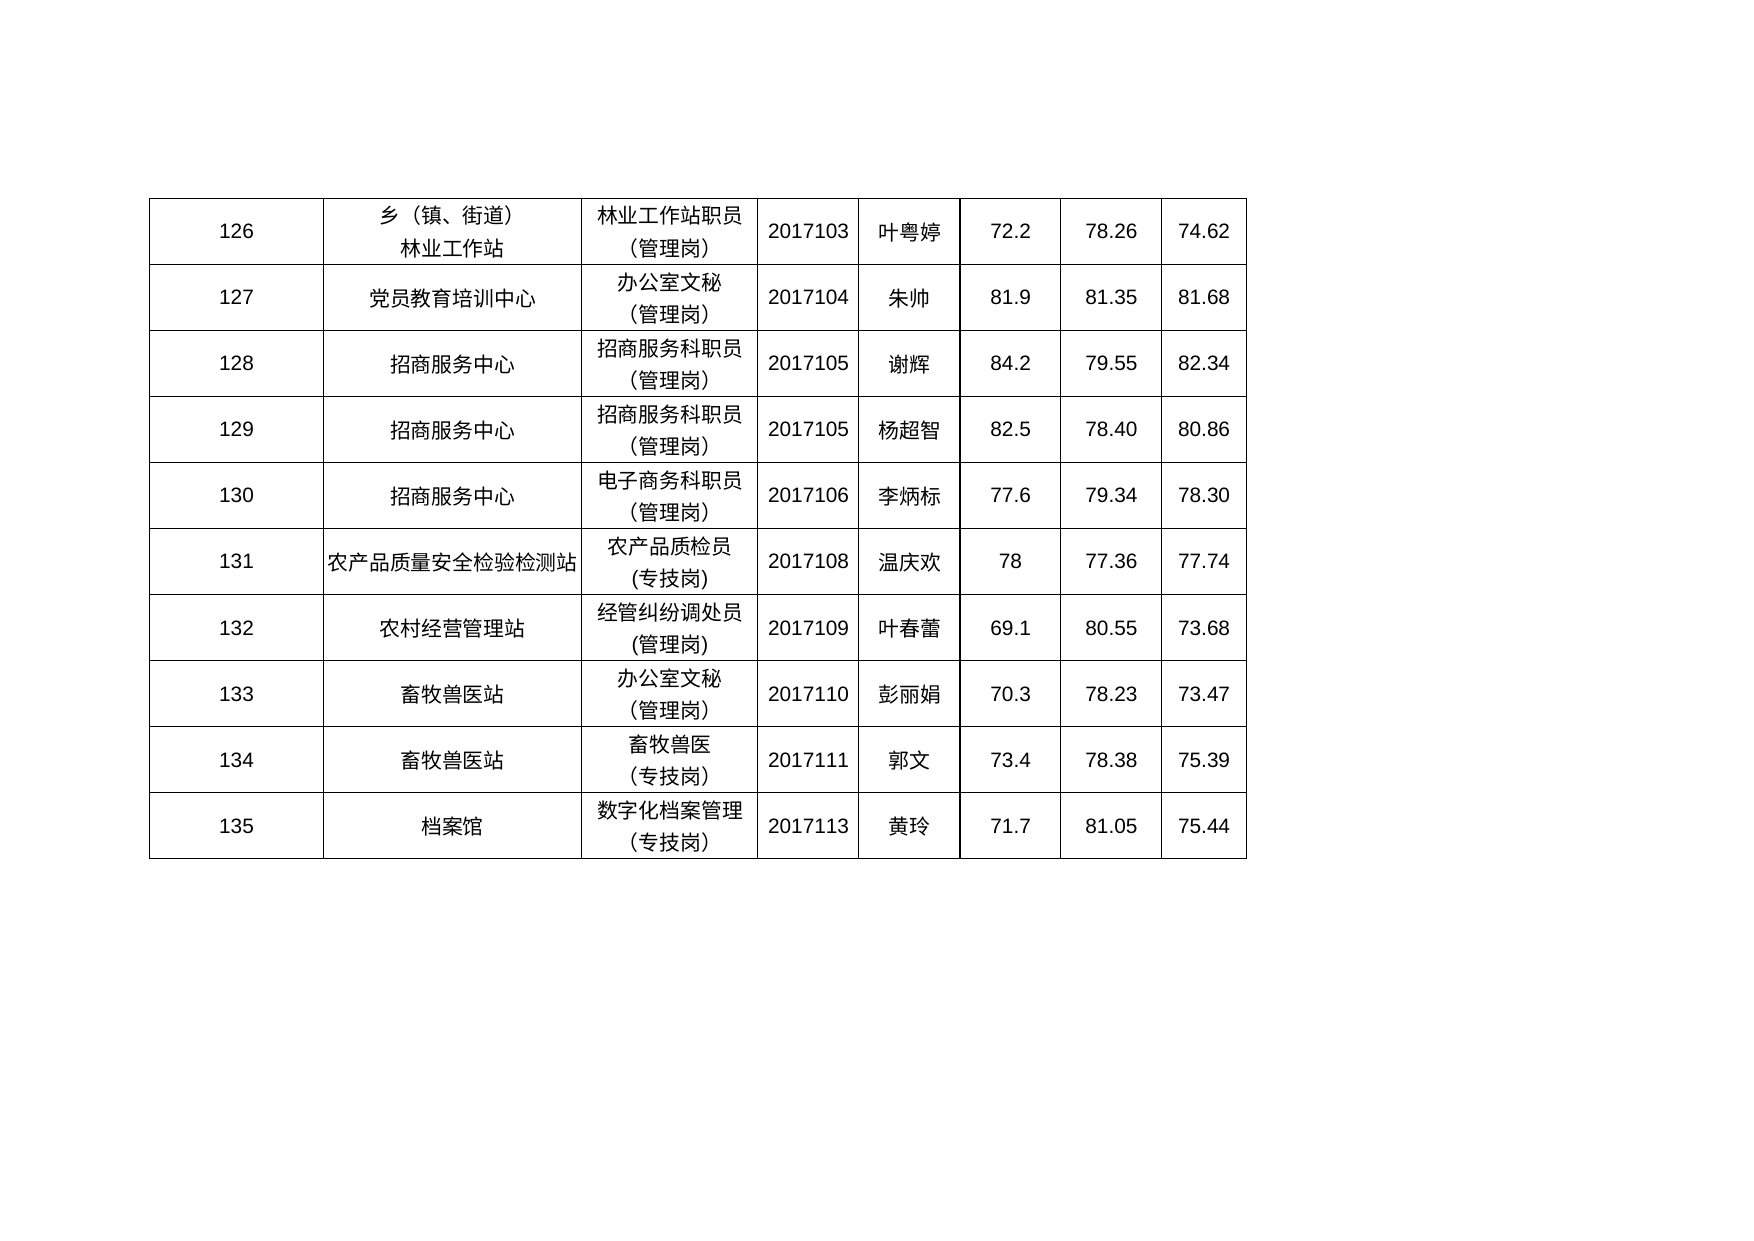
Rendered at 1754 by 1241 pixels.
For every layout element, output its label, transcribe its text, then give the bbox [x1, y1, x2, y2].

table_cell 81.35 [1061, 265, 1161, 330]
table_cell 81.9 [961, 265, 1060, 330]
table_cell 77.74 [1162, 529, 1246, 594]
table_cell 林业工作站职员 （管理岗） [582, 199, 757, 264]
table_cell 80.55 [1061, 595, 1161, 660]
table_cell 谢辉 [859, 331, 959, 396]
table_cell 彭丽娟 [859, 661, 959, 726]
table_cell 72.2 [961, 199, 1060, 264]
table_cell 2017105 [758, 397, 858, 462]
table_cell 畜牧兽医 （专技岗） [582, 727, 757, 792]
table_cell 招商服务科职员 （管理岗） [582, 331, 757, 396]
table_cell 78.38 [1061, 727, 1161, 792]
table_cell 朱帅 [859, 265, 959, 330]
table_cell 78 [961, 529, 1060, 594]
table_cell 84.2 [961, 331, 1060, 396]
table_cell 127 [150, 265, 323, 330]
table_cell 70.3 [961, 661, 1060, 726]
table_cell 128 [150, 331, 323, 396]
table_cell 133 [150, 661, 323, 726]
table_cell 2017105 [758, 331, 858, 396]
table_cell 77.6 [961, 463, 1060, 528]
table_cell 82.34 [1162, 331, 1246, 396]
table_cell 叶春蕾 [859, 595, 959, 660]
table_cell 数字化档案管理 （专技岗） [582, 793, 757, 858]
table_cell 农村经营管理站 [324, 595, 581, 660]
table_cell 杨超智 [859, 397, 959, 462]
table_cell 73.4 [961, 727, 1060, 792]
table_cell 134 [150, 727, 323, 792]
table_cell 2017110 [758, 661, 858, 726]
table_cell 74.62 [1162, 199, 1246, 264]
table_cell 79.55 [1061, 331, 1161, 396]
table_cell 郭文 [859, 727, 959, 792]
table_cell 82.5 [961, 397, 1060, 462]
table_cell 73.68 [1162, 595, 1246, 660]
table_cell 叶粤婷 [859, 199, 959, 264]
table_cell 党员教育培训中心 [324, 265, 581, 330]
table_cell 77.36 [1061, 529, 1161, 594]
table_cell 2017103 [758, 199, 858, 264]
table_cell 78.23 [1061, 661, 1161, 726]
table_cell 2017111 [758, 727, 858, 792]
table_cell 2017104 [758, 265, 858, 330]
table_cell 132 [150, 595, 323, 660]
table_cell 130 [150, 463, 323, 528]
table_cell 78.40 [1061, 397, 1161, 462]
table_cell 办公室文秘 （管理岗） [582, 661, 757, 726]
table_cell 招商服务中心 [324, 331, 581, 396]
table_cell 经管纠纷调处员 (管理岗) [582, 595, 757, 660]
table_cell 档案馆 [324, 793, 581, 858]
table_cell 李炳标 [859, 463, 959, 528]
table_cell 81.68 [1162, 265, 1246, 330]
table_cell 办公室文秘 （管理岗） [582, 265, 757, 330]
table_cell 135 [150, 793, 323, 858]
table_cell 2017108 [758, 529, 858, 594]
table_cell 129 [150, 397, 323, 462]
table_cell 78.26 [1061, 199, 1161, 264]
table_cell 73.47 [1162, 661, 1246, 726]
table_cell 75.39 [1162, 727, 1246, 792]
table_cell 畜牧兽医站 [324, 727, 581, 792]
table_cell 131 [150, 529, 323, 594]
table_cell 招商服务中心 [324, 397, 581, 462]
table_cell 招商服务中心 [324, 463, 581, 528]
table_cell 乡（镇、街道） 林业工作站 [324, 199, 581, 264]
table_cell 79.34 [1061, 463, 1161, 528]
table_cell 2017113 [758, 793, 858, 858]
table_cell 75.44 [1162, 793, 1246, 858]
table_cell 81.05 [1061, 793, 1161, 858]
table_cell 电子商务科职员 （管理岗） [582, 463, 757, 528]
table_cell 农产品质量安全检验检测站 [324, 529, 581, 594]
table_cell 温庆欢 [859, 529, 959, 594]
table_cell 招商服务科职员 （管理岗） [582, 397, 757, 462]
table_cell 69.1 [961, 595, 1060, 660]
table_cell 78.30 [1162, 463, 1246, 528]
table_cell 农产品质检员 (专技岗) [582, 529, 757, 594]
table_cell 黄玲 [859, 793, 959, 858]
table_cell 2017106 [758, 463, 858, 528]
table_cell 126 [150, 199, 323, 264]
table_cell 71.7 [961, 793, 1060, 858]
table_cell 2017109 [758, 595, 858, 660]
table_cell 畜牧兽医站 [324, 661, 581, 726]
table_cell 80.86 [1162, 397, 1246, 462]
